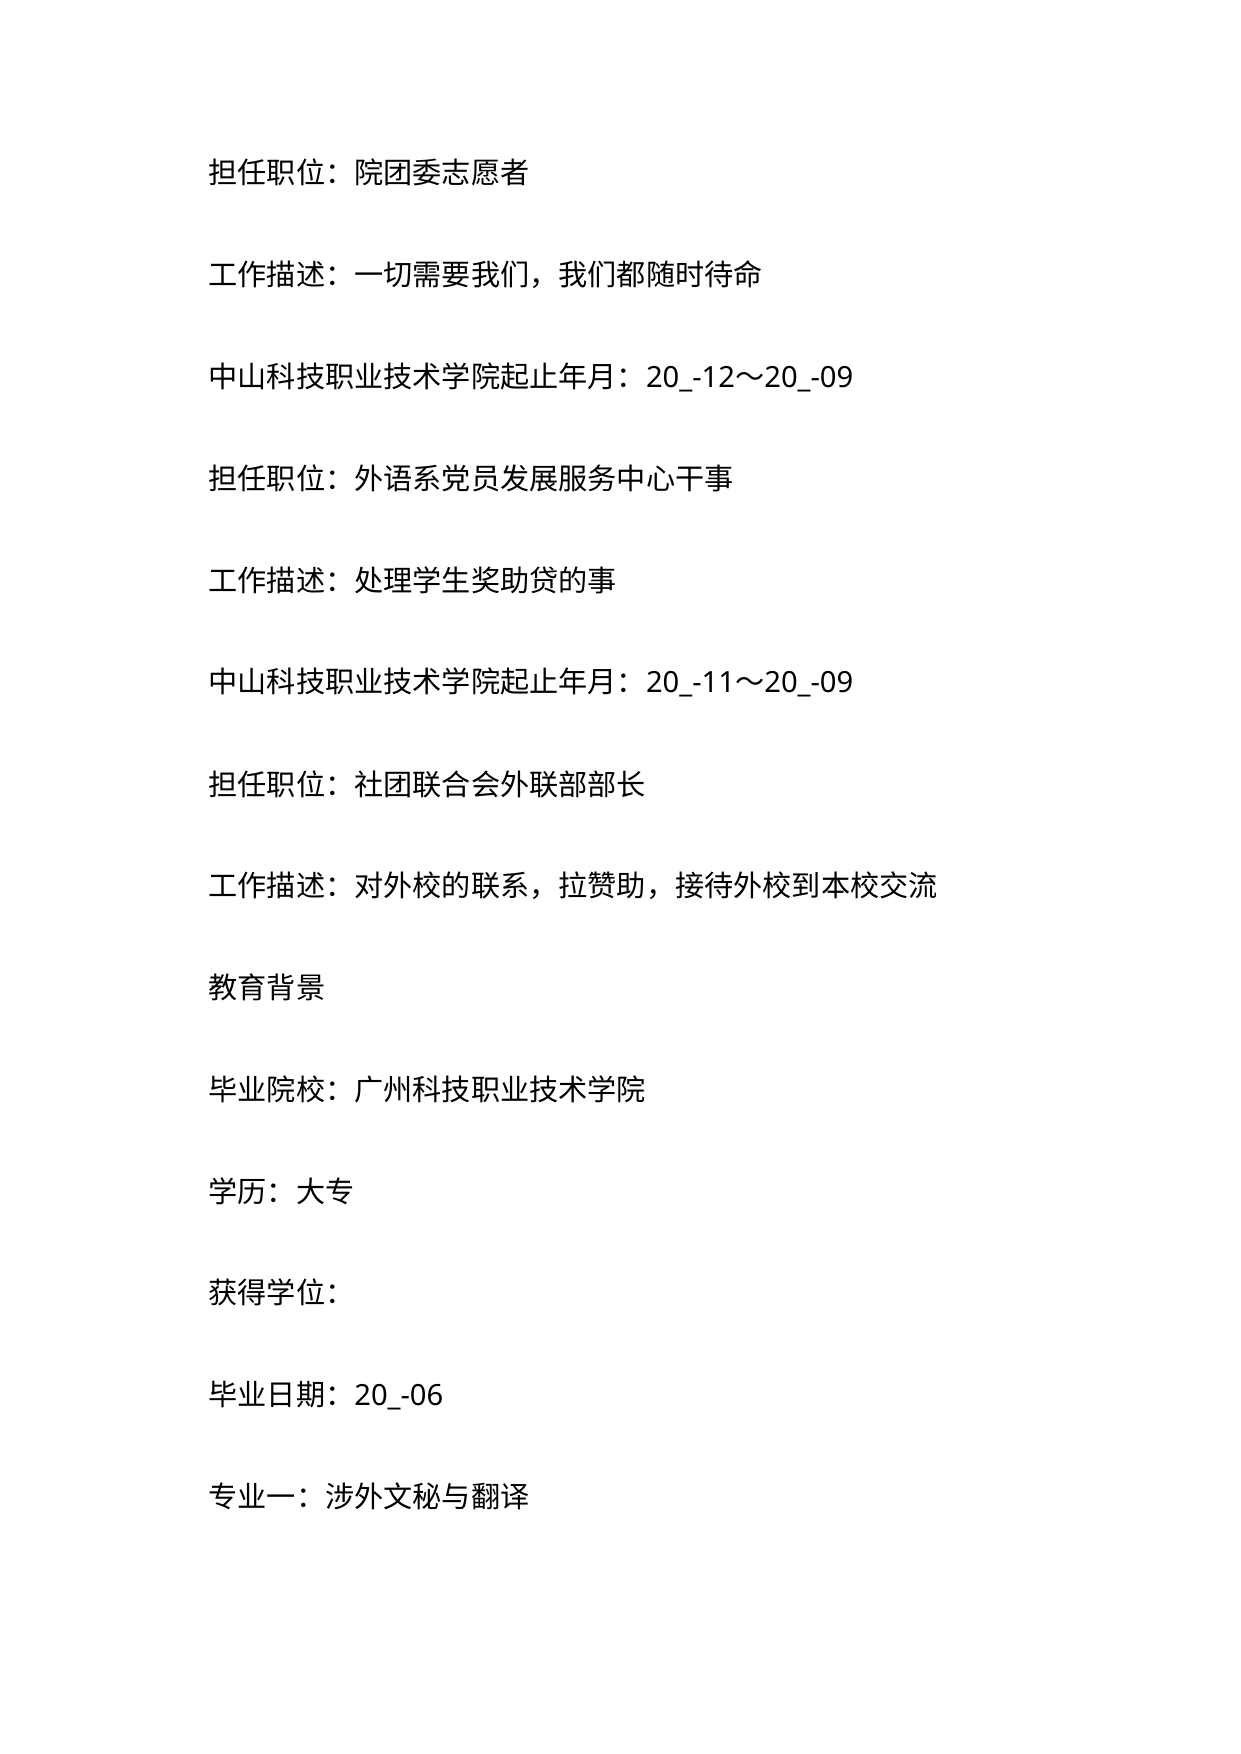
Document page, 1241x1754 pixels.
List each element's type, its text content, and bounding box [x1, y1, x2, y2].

text 学历：大专 [150, 1168, 1090, 1210]
text 专业一：涉外文秘与翻译 [150, 1474, 1090, 1516]
text 中山科技职业技术学院起止年月：20_-12～20_-09 [150, 353, 1090, 396]
text 教育背景 [150, 964, 1090, 1007]
text 毕业院校：广州科技职业技术学院 [150, 1066, 1090, 1109]
text 中山科技职业技术学院起止年月：20_-11～20_-09 [150, 659, 1090, 701]
text 担任职位：院团委志愿者 [150, 150, 1090, 192]
text 毕业日期：20_-06 [150, 1372, 1090, 1414]
text 工作描述：对外校的联系，拉赞助，接待外校到本校交流 [150, 863, 1090, 905]
text 获得学位： [150, 1270, 1090, 1312]
text 担任职位：外语系党员发展服务中心干事 [150, 456, 1090, 498]
text 工作描述：一切需要我们，我们都随时待命 [150, 252, 1090, 294]
text 担任职位：社团联合会外联部部长 [150, 761, 1090, 803]
text 工作描述：处理学生奖助贷的事 [150, 557, 1090, 599]
